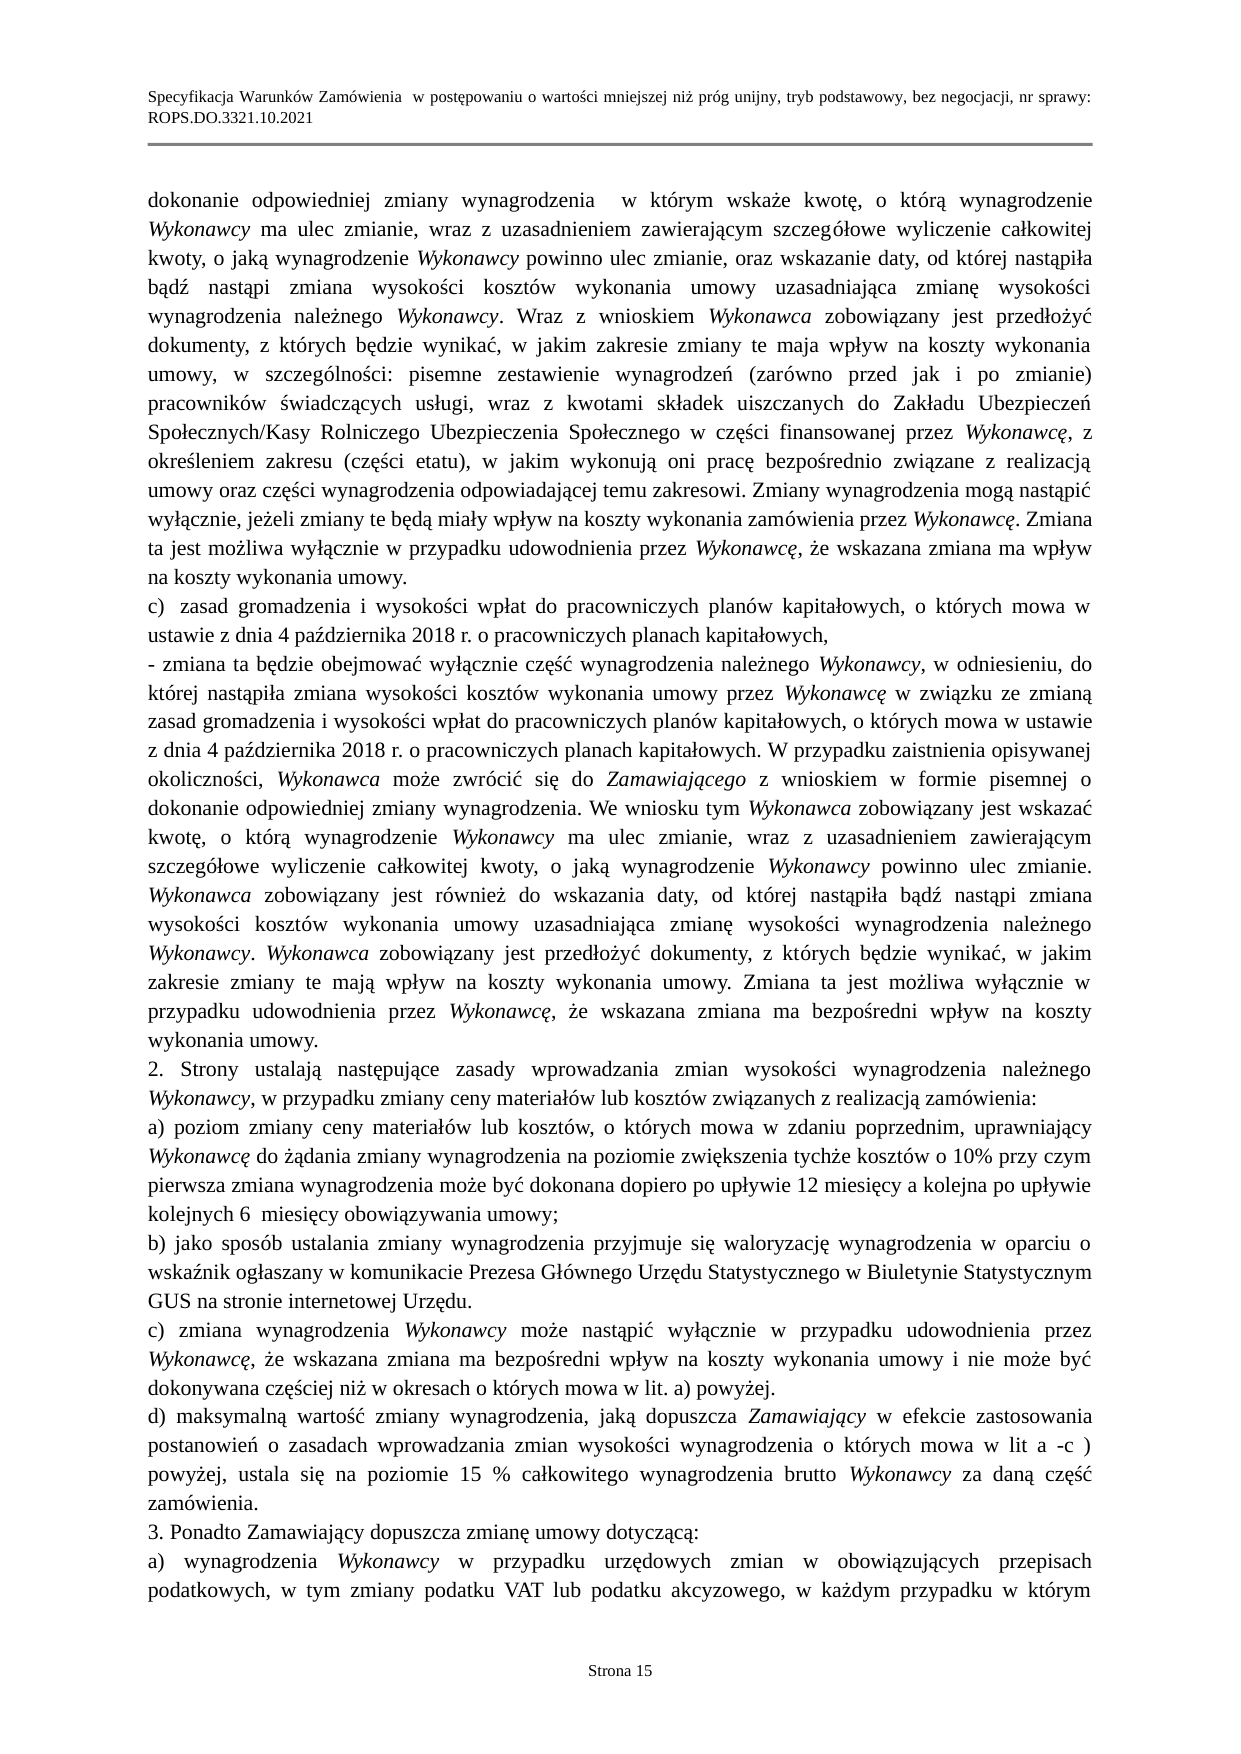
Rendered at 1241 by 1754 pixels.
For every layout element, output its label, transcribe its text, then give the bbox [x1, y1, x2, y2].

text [148, 187, 1092, 589]
text b) jako sposób ustalania zmiany wynagrodzenia przyjmuje się waloryzację wynagrodzenia w oparciu o wskaźnik ogłaszany w komunikacie Prezesa Głównego Urzędu Statystycznego w Biuletynie Statystycznym GUS na stronie internetowej Urzędu. [148, 1230, 1092, 1313]
text 3. Ponadto Zamawiający dopuszcza zmianę umowy dotyczącą: [148, 1519, 1092, 1544]
text - zmiana ta będzie obejmować wyłącznie część wynagrodzenia należnego Wykonawcy, w odniesieniu, do której nastąpiła zmiana wysokości kosztów wykonania umowy przez Wykonawcę w związku ze zmianą zasad gromadzenia i wysokości wpłat do pracowniczych planów kapitałowych, o których mowa w ustawie z dnia 4 października 2018 r. o pracowniczych planach kapitałowych. W przypadku zaistnienia opisywanej okoliczności, Wykonawca może zwrócić się do Zamawiającego z wnioskiem w formie pisemnej o dokonanie odpowiedniej zmiany wynagrodzenia. We wniosku tym Wykonawca zobowiązany jest wskazać kwotę, o którą wynagrodzenie Wykonawcy ma ulec zmianie, wraz z uzasadnieniem zawierającym szczegółowe wyliczenie całkowitej kwoty, o jaką wynagrodzenie Wykonawcy powinno ulec zmianie. Wykonawca zobowiązany jest również do wskazania daty, od której nastąpiła bądź nastąpi zmiana wysokości kosztów wykonania umowy uzasadniająca zmianę wysokości wynagrodzenia należnego Wykonawcy. Wykonawca zobowiązany jest przedłożyć dokumenty, z których będzie wynikać, w jakim zakresie zmiany te mają wpływ na koszty wykonania umowy. Zmiana ta jest możliwa wyłącznie w przypadku udowodnienia przez Wykonawcę, że wskazana zmiana ma bezpośredni wpływ na koszty wykonania umowy. [148, 651, 1092, 1052]
text d) maksymalną wartość zmiany wynagrodzenia, jaką dopuszcza Zamawiający w efekcie zastosowania postanowień o zasadach wprowadzania zmian wysokości wynagrodzenia o których mowa w lit a -c ) powyżej, ustala się na poziomie 15 % całkowitego wynagrodzenia brutto Wykonawcy za daną część zamówienia. [148, 1403, 1092, 1516]
text c) zasad gromadzenia i wysokości wpłat do pracowniczych planów kapitałowych, o których mowa w ustawie z dnia 4 października 2018 r. o pracowniczych planach kapitałowych, [148, 593, 1092, 647]
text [148, 1548, 1092, 1602]
text a) poziom zmiany ceny materiałów lub kosztów, o których mowa w zdaniu poprzednim, uprawniający Wykonawcę do żądania zmiany wynagrodzenia na poziomie zwiększenia tychże kosztów o 10% przy czym pierwsza zmiana wynagrodzenia może być dokonana dopiero po upływie 12 miesięcy a kolejna po upływie kolejnych 6 miesięcy obowiązywania umowy; [148, 1114, 1092, 1226]
text 2. Strony ustalają następujące zasady wprowadzania zmian wysokości wynagrodzenia należnego Wykonawcy, w przypadku zmiany ceny materiałów lub kosztów związanych z realizacją zamówienia: [148, 1056, 1092, 1110]
text c) zmiana wynagrodzenia Wykonawcy może nastąpić wyłącznie w przypadku udowodnienia przez Wykonawcę, że wskazana zmiana ma bezpośredni wpływ na koszty wykonania umowy i nie może być dokonywana częściej niż w okresach o których mowa w lit. a) powyżej. [148, 1317, 1092, 1400]
